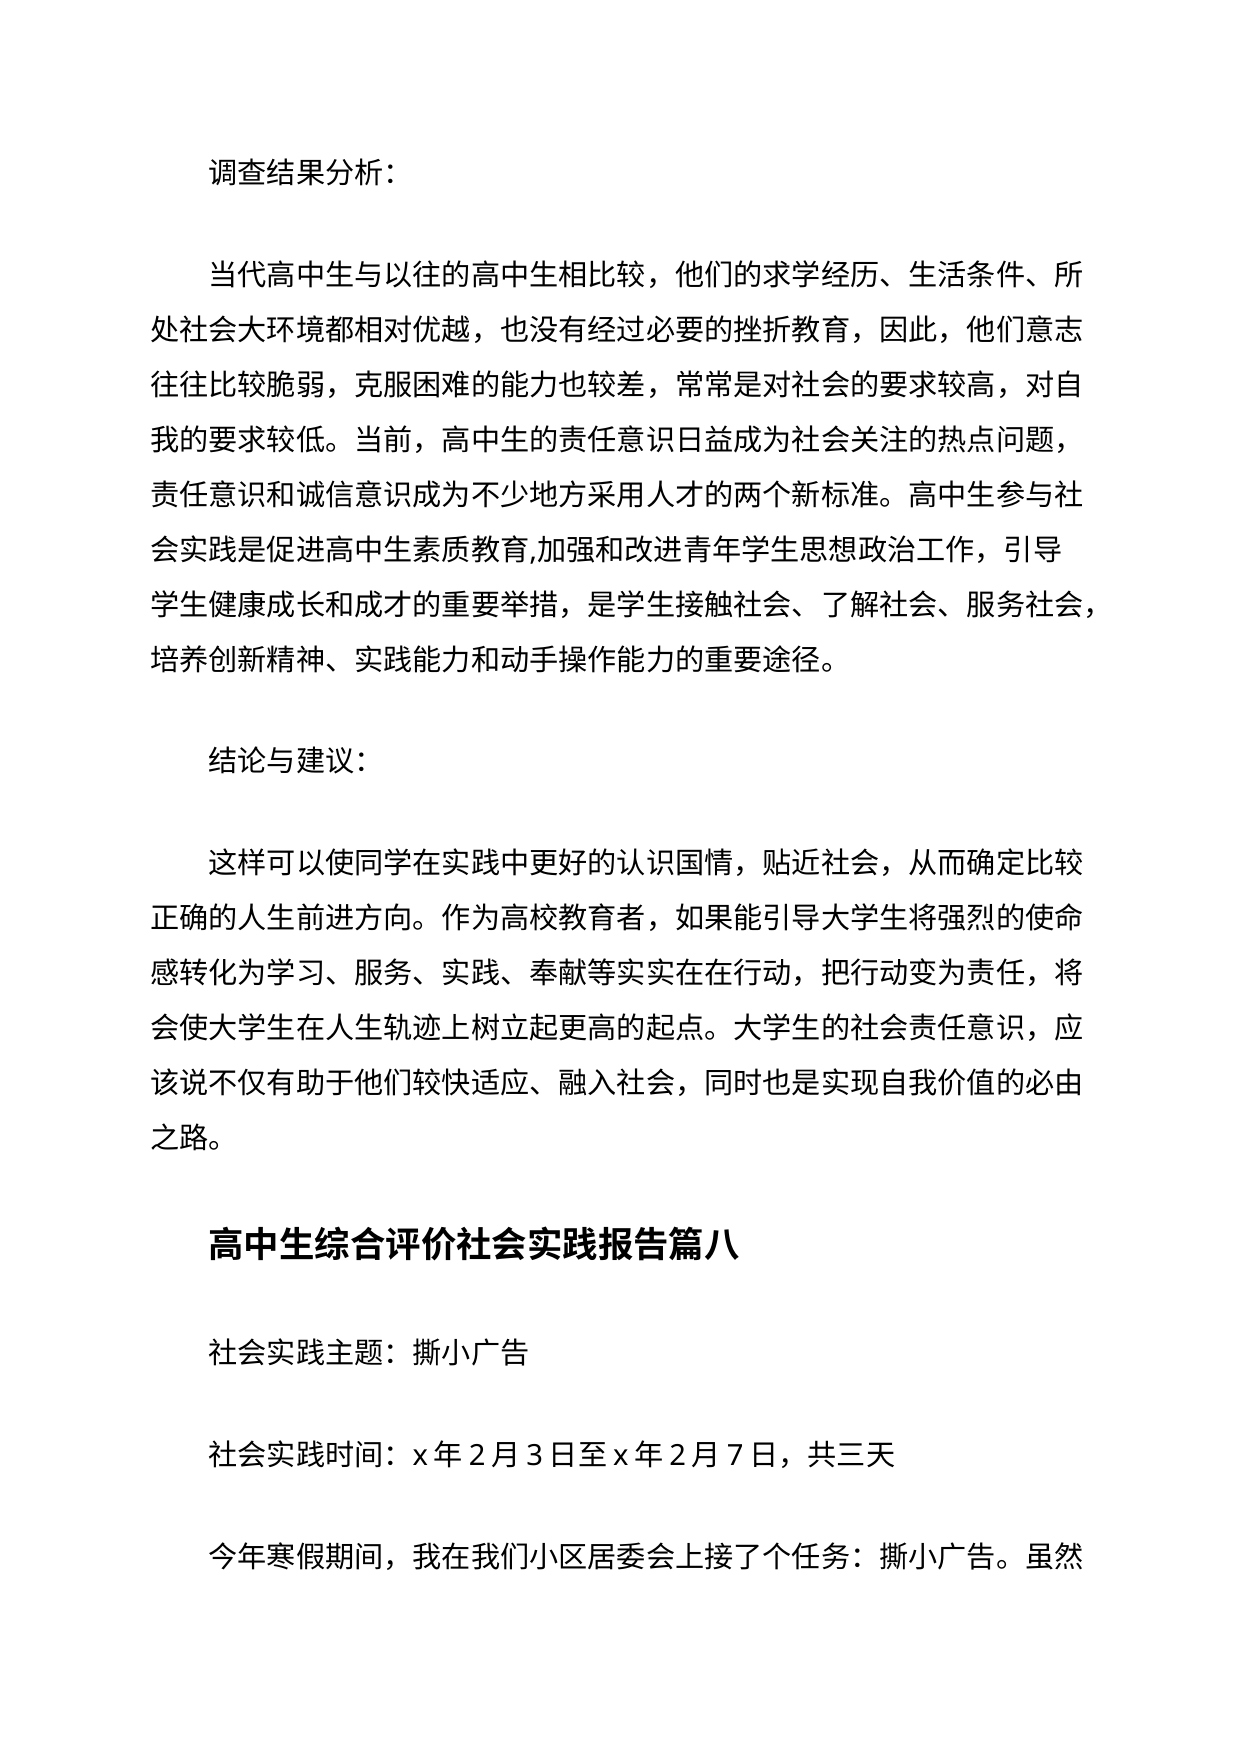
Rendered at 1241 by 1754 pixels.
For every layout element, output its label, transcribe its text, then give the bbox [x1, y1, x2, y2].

text 结论与建议： [150, 738, 1090, 780]
text 高中生综合评价社会实践报告篇八 [150, 1216, 1090, 1267]
text 调查结果分析： [150, 150, 1090, 192]
text 社会实践时间：x年2月3日至x年2月7日，共三天 [150, 1431, 1090, 1473]
text 这样可以使同学在实践中更好的认识国情，贴近社会，从而确定比较正确的人生前进方向。作为高校教育者，如果能引导大学生将强烈的使命感转化为学习、服务、实践、奉献等实实在在行动，把行动变为责任，将会使大学生在人生轨迹上树立起更高的起点。大学生的社会责任意识，应该说不仅有助于他们较快适应、融入社会，同时也是实现自我价值的必由之路。 [150, 840, 1090, 1156]
text 社会实践主题：撕小广告 [150, 1329, 1090, 1372]
text 当代高中生与以往的高中生相比较，他们的求学经历、生活条件、所处社会大环境都相对优越，也没有经过必要的挫折教育，因此，他们意志往往比较脆弱，克服困难的能力也较差，常常是对社会的要求较高，对自我的要求较低。当前，高中生的责任意识日益成为社会关注的热点问题，责任意识和诚信意识成为不少地方采用人才的两个新标准。高中生参与社会实践是促进高中生素质教育,加强和改进青年学生思想政治工作，引导学生健康成长和成才的重要举措，是学生接触社会、了解社会、服务社会，培养创新精神、实践能力和动手操作能力的重要途径。 [150, 252, 1090, 678]
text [150, 1533, 1090, 1575]
